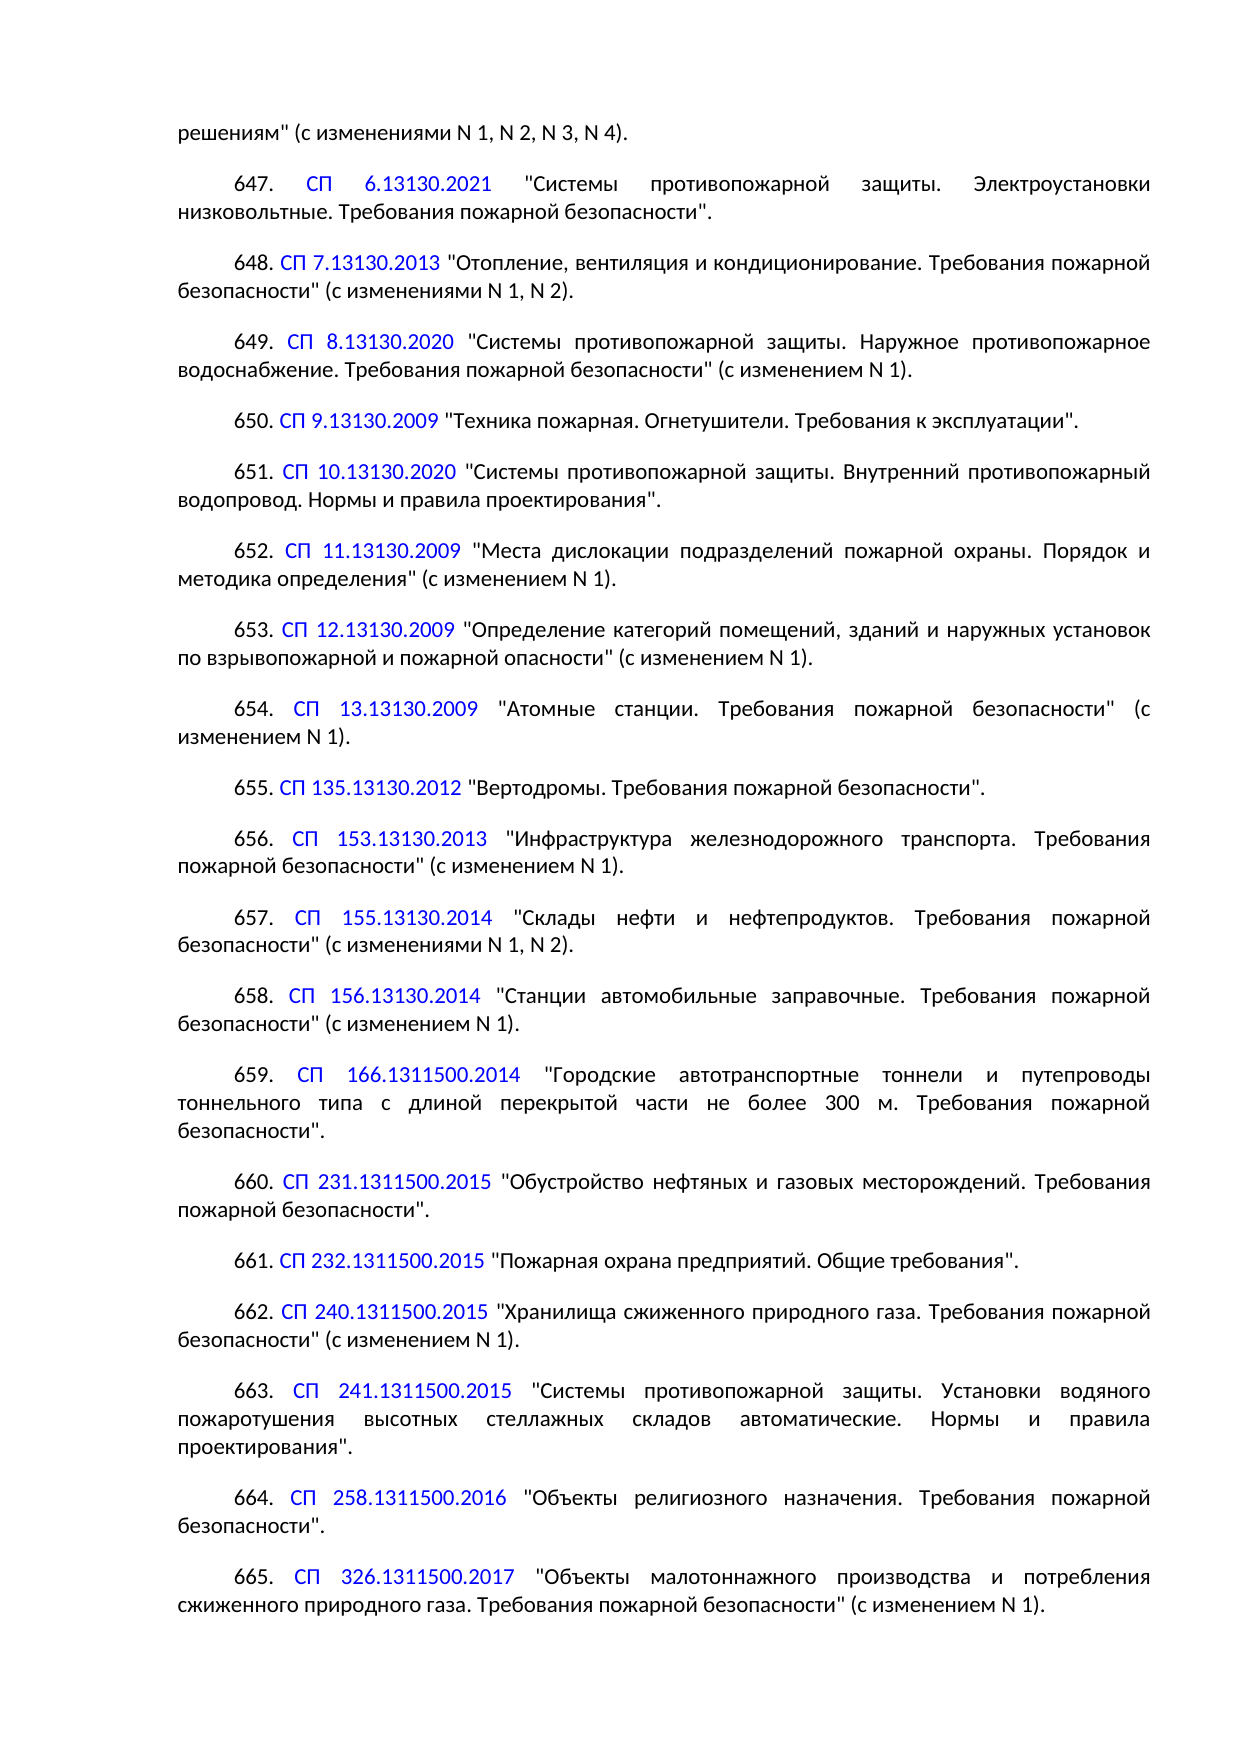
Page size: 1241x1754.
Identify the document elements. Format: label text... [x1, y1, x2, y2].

text 648. СП 7.13130.2013 "Отопление, вентиляция и кондиционирование. Требования пожарной безопасности" (с изменениями N 1, N 2). [177, 248, 1152, 304]
text 649. СП 8.13130.2020 "Системы противопожарной защиты. Наружное противопожарное водоснабжение. Требования пожарной безопасности" (с изменением N 1). [177, 327, 1152, 383]
text 665. СП 326.1311500.2017 "Объекты малотоннажного производства и потребления сжиженного природного газа. Требования пожарной безопасности" (с изменением N 1). [177, 1562, 1152, 1618]
text 659. СП 166.1311500.2014 "Городские автотранспортные тоннели и путепроводы тоннельного типа с длиной перекрытой части не более 300 м. Требования пожарной безопасности". [177, 1061, 1152, 1144]
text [177, 118, 1152, 146]
text 661. СП 232.1311500.2015 "Пожарная охрана предприятий. Общие требования". [177, 1246, 1152, 1274]
text 660. СП 231.1311500.2015 "Обустройство нефтяных и газовых месторождений. Требования пожарной безопасности". [177, 1167, 1152, 1223]
text 651. СП 10.13130.2020 "Системы противопожарной защиты. Внутренний противопожарный водопровод. Нормы и правила проектирования". [177, 457, 1152, 513]
text 662. СП 240.1311500.2015 "Хранилища сжиженного природного газа. Требования пожарной безопасности" (с изменением N 1). [177, 1297, 1152, 1353]
text 652. СП 11.13130.2009 "Места дислокации подразделений пожарной охраны. Порядок и методика определения" (с изменением N 1). [177, 536, 1152, 592]
text 657. СП 155.13130.2014 "Склады нефти и нефтепродуктов. Требования пожарной безопасности" (с изменениями N 1, N 2). [177, 903, 1152, 959]
text 664. СП 258.1311500.2016 "Объекты религиозного назначения. Требования пожарной безопасности". [177, 1483, 1152, 1539]
text 650. СП 9.13130.2009 "Техника пожарная. Огнетушители. Требования к эксплуатации". [177, 406, 1152, 434]
text 663. СП 241.1311500.2015 "Системы противопожарной защиты. Установки водяного пожаротушения высотных стеллажных складов автоматические. Нормы и правила проектирования". [177, 1376, 1152, 1460]
text 647. СП 6.13130.2021 "Системы противопожарной защиты. Электроустановки низковольтные. Требования пожарной безопасности". [177, 169, 1152, 225]
text 655. СП 135.13130.2012 "Вертодромы. Требования пожарной безопасности". [177, 773, 1152, 801]
text 656. СП 153.13130.2013 "Инфраструктура железнодорожного транспорта. Требования пожарной безопасности" (с изменением N 1). [177, 824, 1152, 880]
text 654. СП 13.13130.2009 "Атомные станции. Требования пожарной безопасности" (с изменением N 1). [177, 694, 1152, 750]
text 653. СП 12.13130.2009 "Определение категорий помещений, зданий и наружных установок по взрывопожарной и пожарной опасности" (с изменением N 1). [177, 615, 1152, 671]
text 658. СП 156.13130.2014 "Станции автомобильные заправочные. Требования пожарной безопасности" (с изменением N 1). [177, 982, 1152, 1038]
